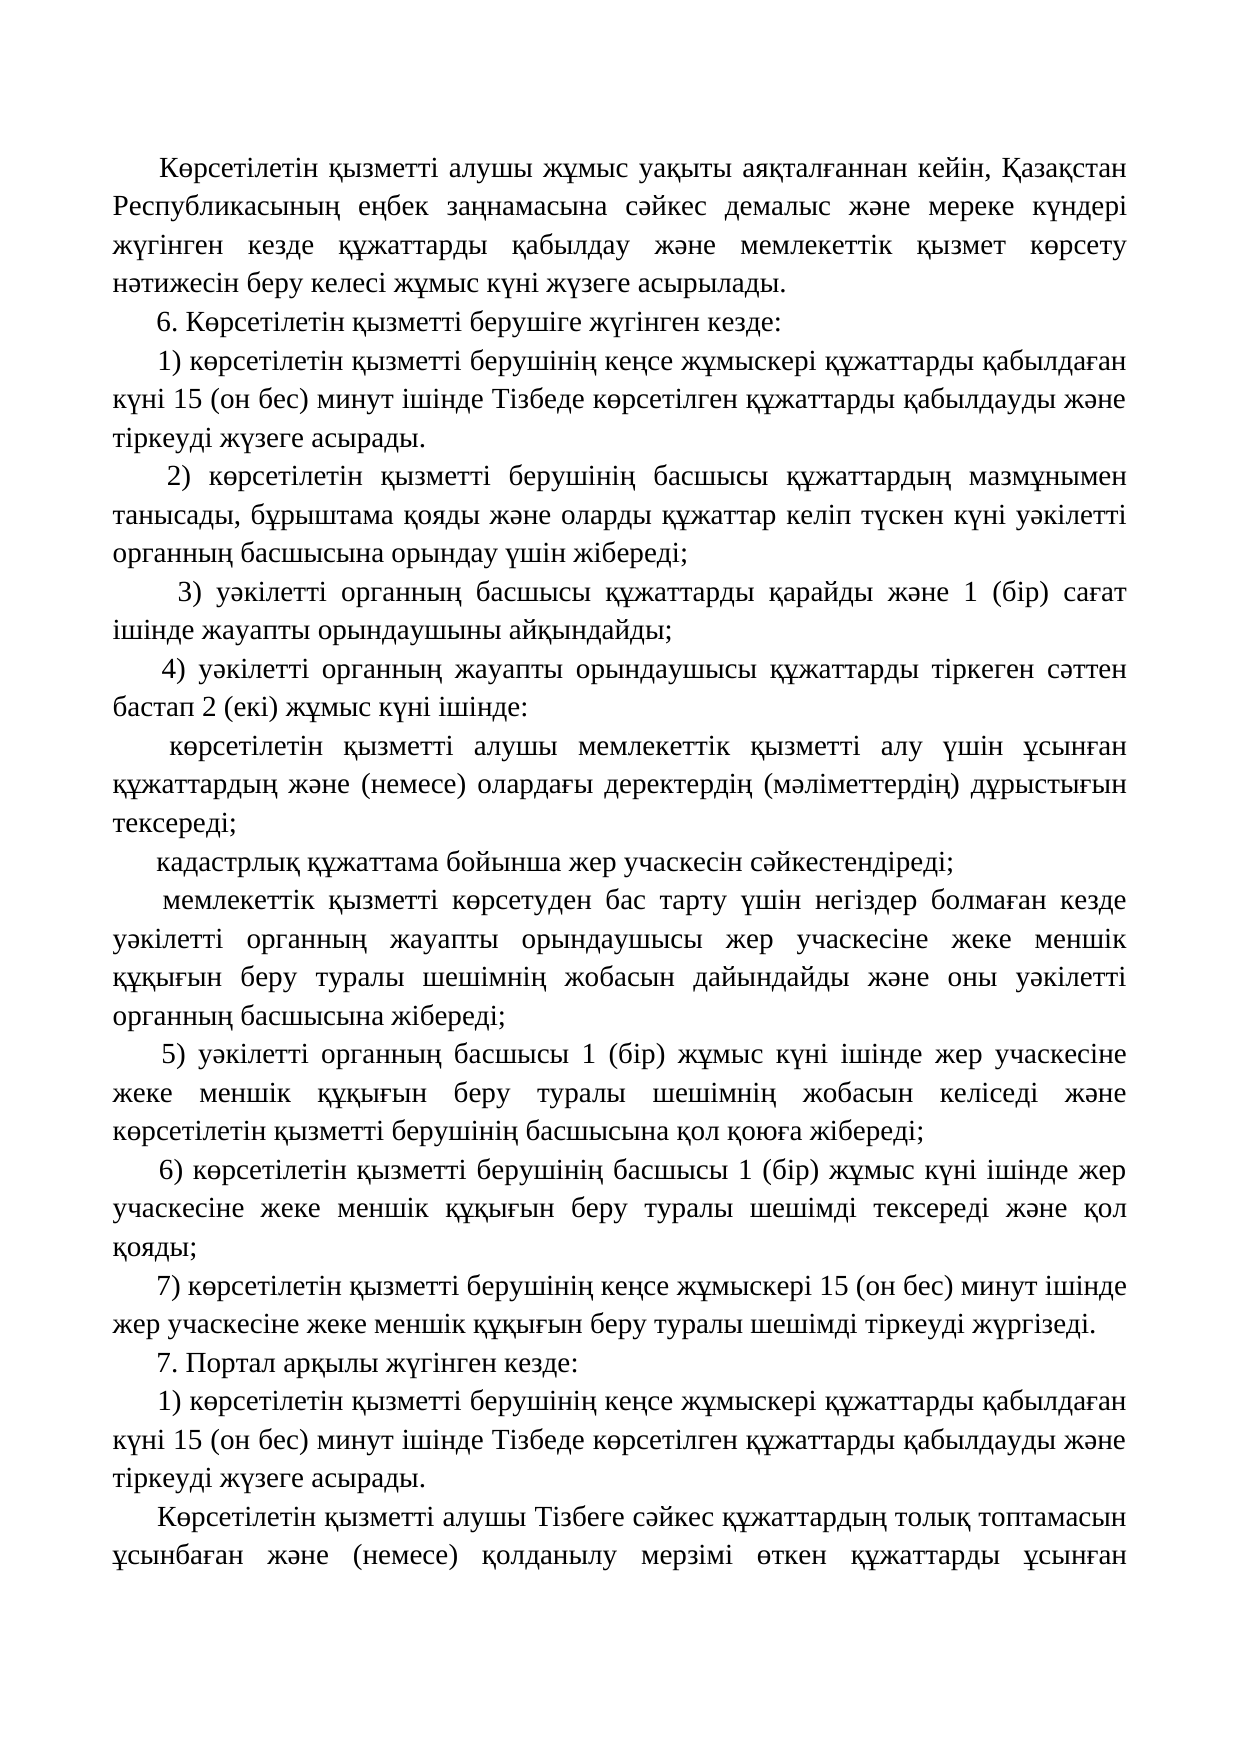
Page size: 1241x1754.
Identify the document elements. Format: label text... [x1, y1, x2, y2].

text көрсетілетін қызметті алушы мемлекеттік қызметті алу үшін ұсынған құжаттардың және (немесе) олардағы деректердің (мәліметтердің) дұрыстығын тексереді; [112, 728, 1128, 839]
text 2) көрсетілетін қызметті берушінің басшысы құжаттардың мазмұнымен танысады, бұрыштама қояды және оларды құжаттар келіп түскен күні уәкілетті органның басшысына орындау үшін жібереді; [112, 458, 1128, 569]
text 4) уәкілетті органның жауапты орындаушысы құжаттарды тіркеген сәттен бастап 2 (екі) жұмыс күні ішінде: [112, 651, 1128, 723]
text 1) көрсетілетін қызметті берушінің кеңсе жұмыскері құжаттарды қабылдаған күні 15 (он бес) минут ішінде Тізбеде көрсетілген құжаттарды қабылдауды және тіркеуді жүзеге асырады. [112, 343, 1128, 453]
text 3) уәкілетті органның басшысы құжаттарды қарайды және 1 (бір) сағат ішінде жауапты орындаушыны айқындайды; [112, 574, 1128, 646]
text Көрсетілетін қызметті алушы жұмыс уақыты аяқталғаннан кейін, Қазақстан Республикасының еңбек заңнамасына сәйкес демалыс және мереке күндері жүгінген кезде құжаттарды қабылдау және мемлекеттік қызмет көрсету нәтижесін беру келесі жұмыс күні жүзеге асырылады. [112, 150, 1128, 299]
text 1) көрсетілетін қызметті берушінің кеңсе жұмыскері құжаттарды қабылдаған күні 15 (он бес) минут ішінде Тізбеде көрсетілген құжаттарды қабылдауды және тіркеуді жүзеге асырады. [112, 1383, 1128, 1494]
text 6) көрсетілетін қызметті берушінің басшысы 1 (бір) жұмыс күні ішінде жер учаскесіне жеке меншік құқығын беру туралы шешімді тексереді және қол қояды; [112, 1152, 1128, 1263]
text 5) уәкілетті органның басшысы 1 (бір) жұмыс күні ішінде жер учаскесіне жеке меншік құқығын беру туралы шешімнің жобасын келіседі және көрсетілетін қызметті берушінің басшысына қол қоюға жібереді; [112, 1036, 1128, 1147]
text 6. Көрсетілетін қызметті берушіге жүгінген кезде: [112, 304, 1128, 338]
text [112, 1499, 1128, 1571]
text мемлекеттік қызметті көрсетуден бас тарту үшін негіздер болмаған кезде уәкілетті органның жауапты орындаушысы жер учаскесіне жеке меншік құқығын беру туралы шешімнің жобасын дайындайды және оны уәкілетті органның басшысына жібереді; [112, 882, 1128, 1031]
text кадастрлық құжаттама бойынша жер учаскесін сәйкестендіреді; [112, 844, 1128, 877]
text 7) көрсетілетін қызметті берушінің кеңсе жұмыскері 15 (он бес) минут ішінде жер учаскесіне жеке меншік құқығын беру туралы шешімді тіркеуді жүргізеді. [112, 1268, 1128, 1340]
text 7. Портал арқылы жүгінген кезде: [112, 1345, 1128, 1378]
